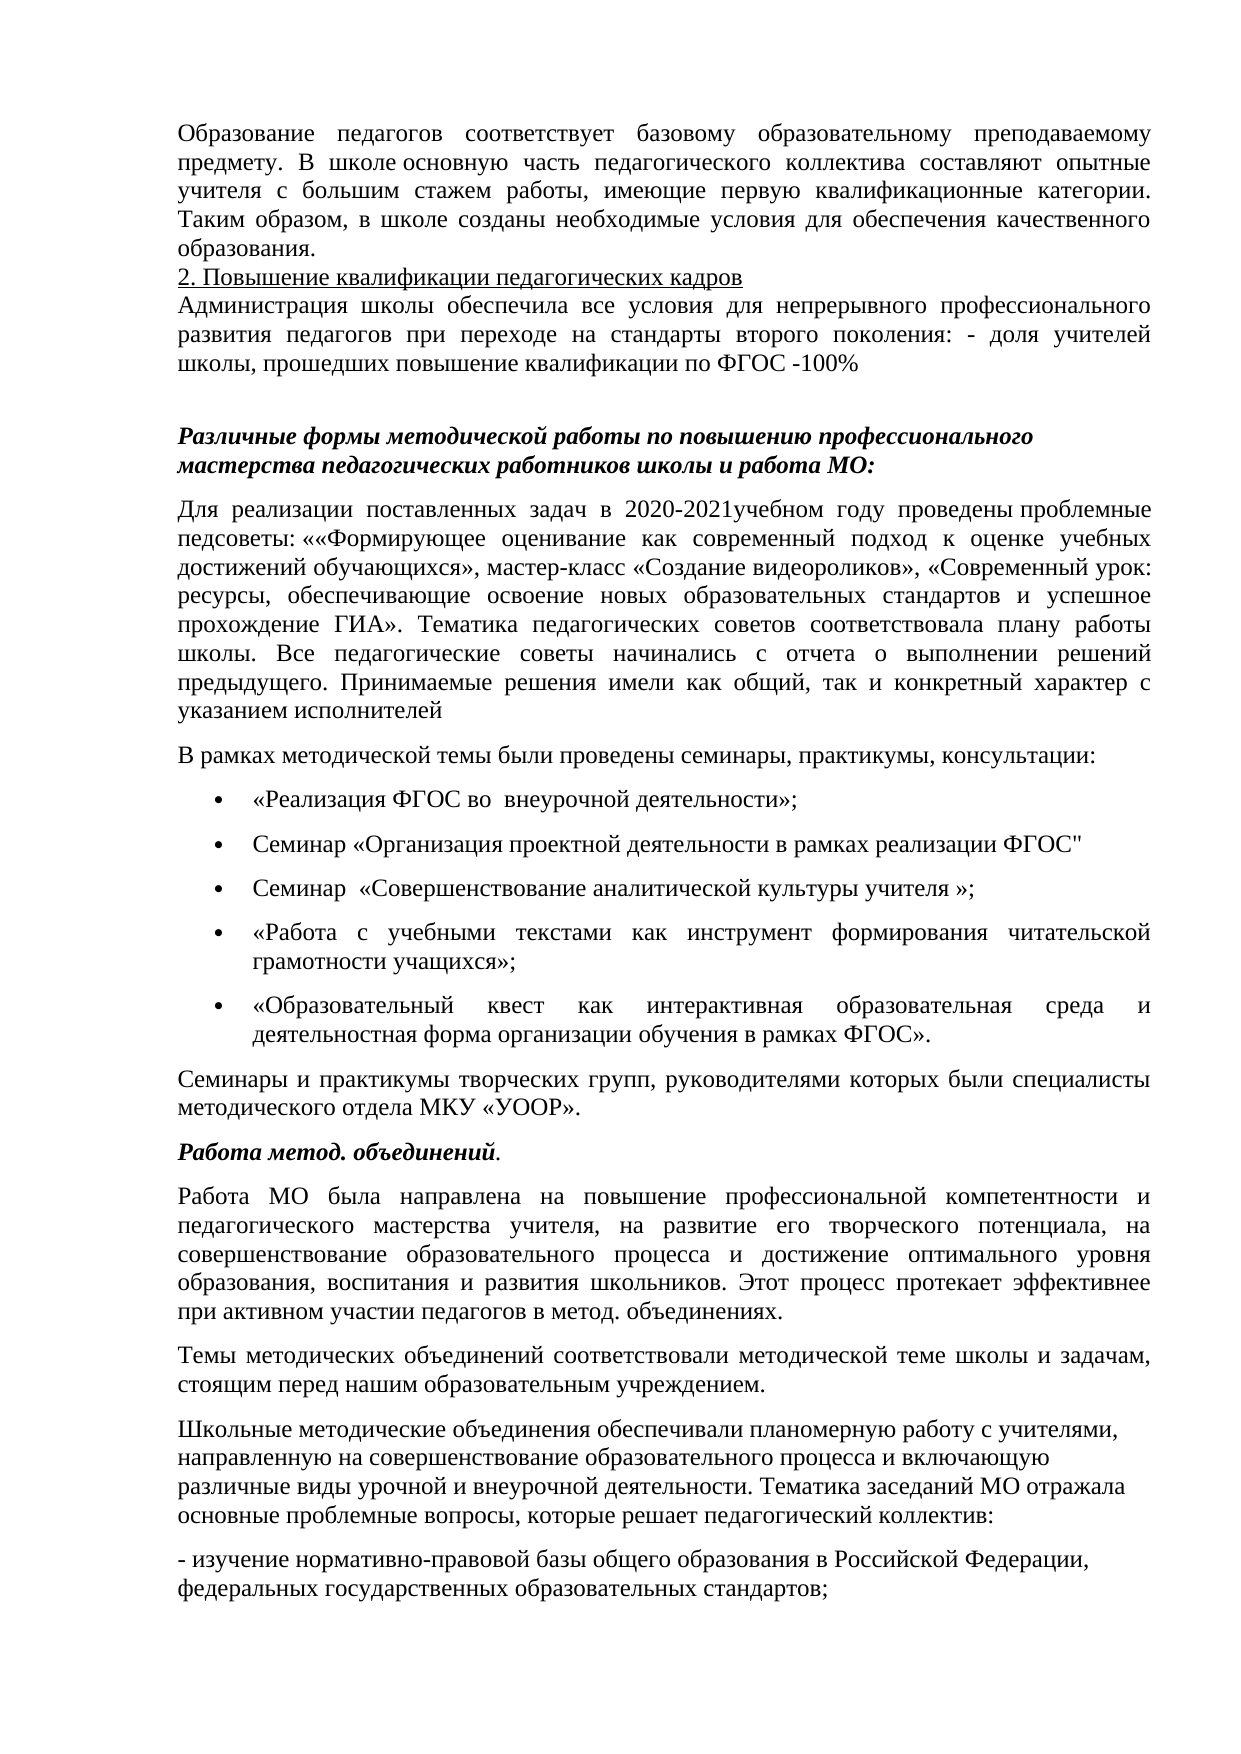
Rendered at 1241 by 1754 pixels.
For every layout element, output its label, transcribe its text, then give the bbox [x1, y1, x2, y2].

list Семинар «Совершенствование аналитической культуры учителя »; [215, 873, 1152, 902]
text - изучение нормативно-правовой базы общего образования в Российской Федерации, федеральных государственных образовательных стандартов; [177, 1544, 1152, 1602]
list «Реализация ФГОС во внеурочной деятельности»; [215, 784, 1152, 813]
text 2. Повышение квалификации педагогических кадров [177, 262, 1152, 291]
list «Образовательный квест как интерактивная образовательная среда и деятельностная форма организации обучения в рамках ФГОС». [215, 991, 1152, 1048]
list «Работа с учебными текстами как инструмент формирования читательской грамотности учащихся»; [215, 917, 1152, 975]
text Образование педагогов соответствует базовому образовательному преподаваемому предмету. В школе основную часть педагогического коллектива составляют опытные учителя с большим стажем работы, имеющие первую квалификационные категории. Таким образом, в школе созданы необходимые условия для обеспечения качественного образования. [177, 118, 1152, 262]
text Школьные методические объединения обеспечивали планомерную работу с учителями, направленную на совершенствование образовательного процесса и включающую различные виды урочной и внеурочной деятельности. Тематика заседаний МО отражала основные проблемные вопросы, которые решает педагогический коллектив: [177, 1414, 1152, 1529]
text Темы методических объединений соответствовали методической теме школы и задачам, стоящим перед нашим образовательным учреждением. [177, 1341, 1152, 1398]
text В рамках методической темы были проведены семинары, практикумы, консультации: [177, 740, 1152, 769]
text Для реализации поставленных задач в 2020-2021учебном году проведены проблемные педсоветы: ««Формирующее оценивание как современный подход к оценке учебных достижений обучающихся», мастер-класс «Создание видеороликов», «Современный урок: ресурсы, обеспечивающие освоение новых образовательных стандартов и успешное прохождение ГИА». Тематика педагогических советов соответствовала плану работы школы. Все педагогические советы начинались с отчета о выполнении решений предыдущего. Принимаемые решения имели как общий, так и конкретный характер с указанием исполнителей [177, 494, 1152, 724]
text Администрация школы обеспечила все условия для непрерывного профессионального развития педагогов при переходе на стандарты второго поколения: - доля учителей школы, прошедших повышение квалификации по ФГОС -100% [177, 291, 1152, 377]
text Работа метод. объединений. [177, 1137, 1152, 1166]
text Различные формы методической работы по повышению профессионального мастерства педагогических работников школы и работа МО: [177, 421, 1152, 479]
text Семинары и практикумы творческих групп, руководителями которых были специалисты методического отдела МКУ «УООР». [177, 1064, 1152, 1121]
list Семинар «Организация проектной деятельности в рамках реализации ФГОС" [215, 829, 1152, 857]
text Работа МО была направлена на повышение профессиональной компетентности и педагогического мастерства учителя, на развитие его творческого потенциала, на совершенствование образовательного процесса и достижение оптимального уровня образования, воспитания и развития школьников. Этот процесс протекает эффективнее при активном участии педагогов в метод. объединениях. [177, 1181, 1152, 1325]
